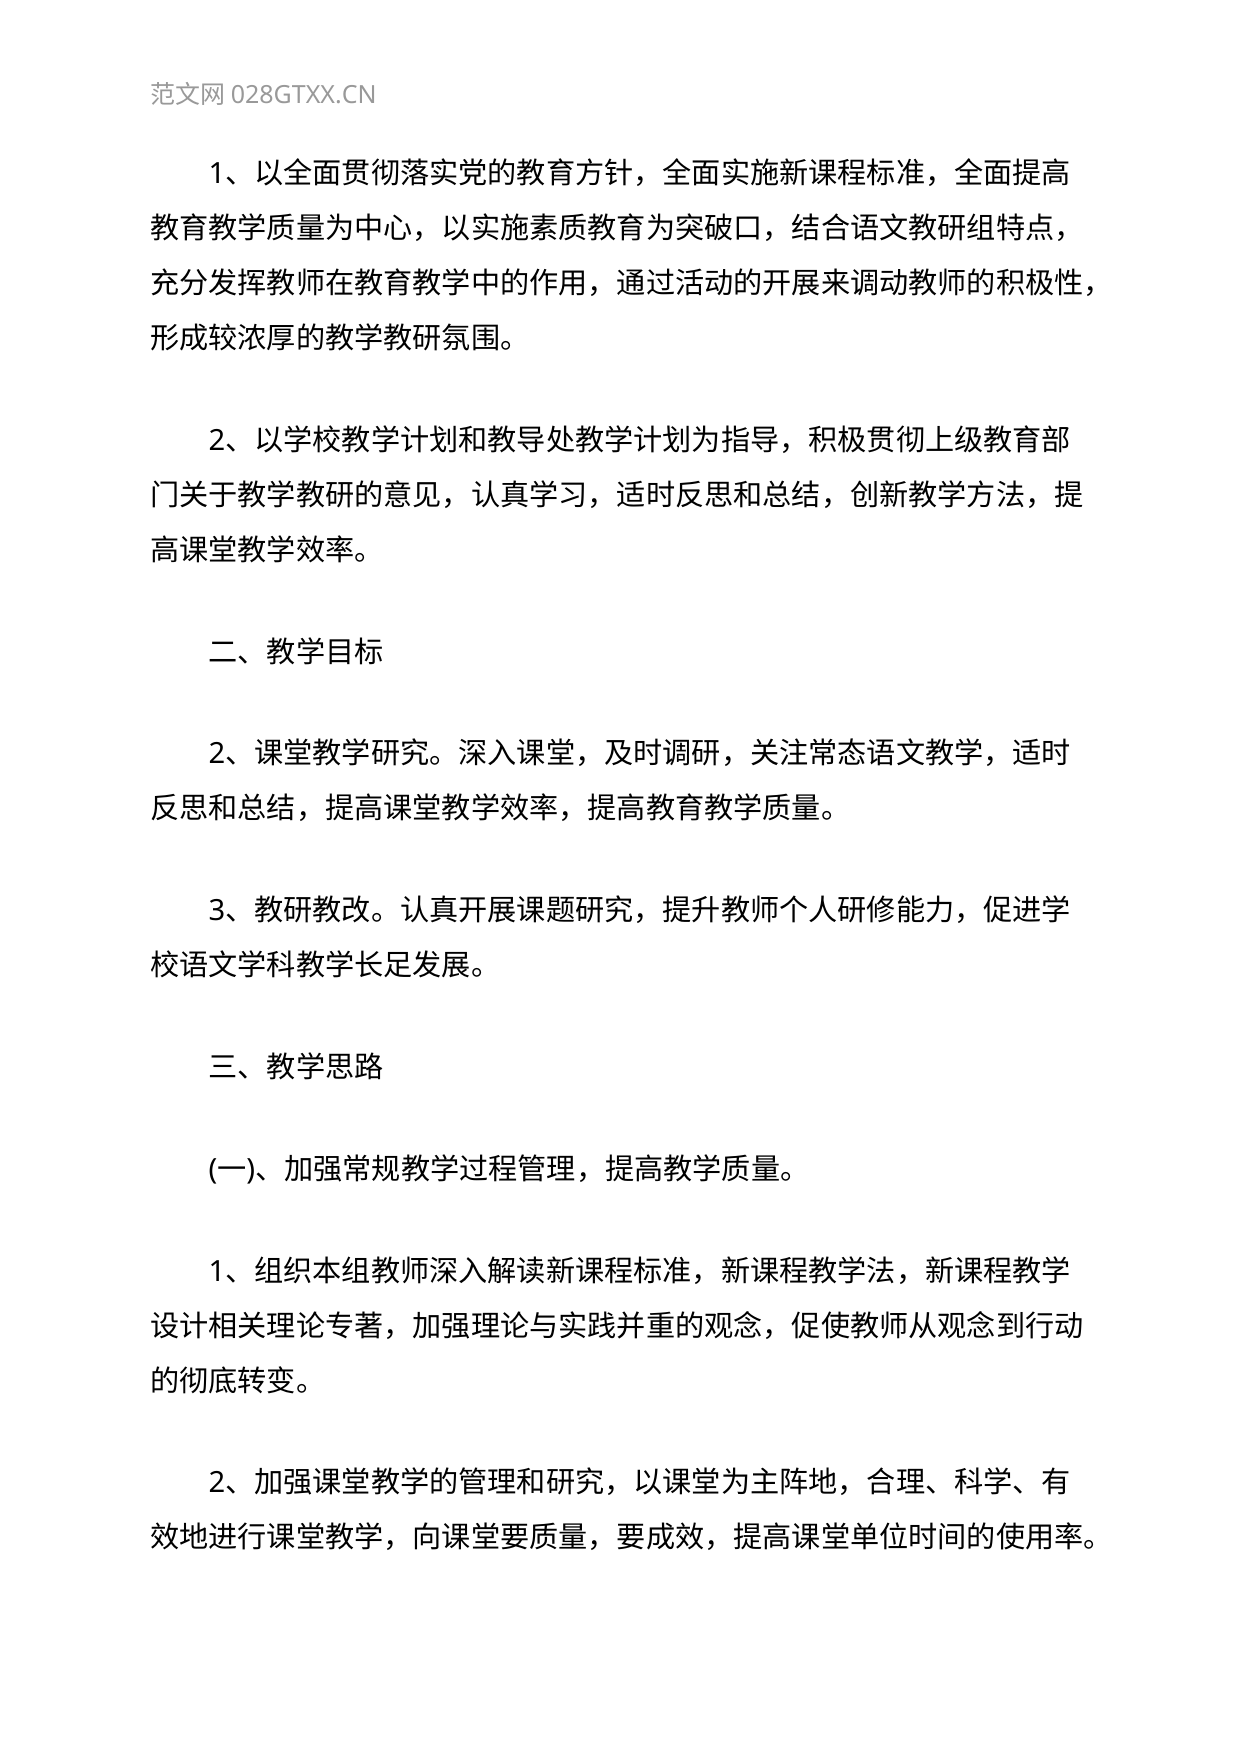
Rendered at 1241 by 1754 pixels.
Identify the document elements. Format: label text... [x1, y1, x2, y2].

text (一)、加强常规教学过程管理，提高教学质量。 [150, 1145, 1090, 1188]
text 1、以全面贯彻落实党的教育方针，全面实施新课程标准，全面提高教育教学质量为中心，以实施素质教育为突破口，结合语文教研组特点，充分发挥教师在教育教学中的作用，通过活动的开展来调动教师的积极性，形成较浓厚的教学教研氛围。 [150, 150, 1090, 357]
text 1、组织本组教师深入解读新课程标准，新课程教学法，新课程教学设计相关理论专著，加强理论与实践并重的观念，促使教师从观念到行动的彻底转变。 [150, 1247, 1090, 1399]
text 2、加强课堂教学的管理和研究，以课堂为主阵地，合理、科学、有效地进行课堂教学，向课堂要质量，要成效，提高课堂单位时间的使用率。 [150, 1459, 1090, 1556]
text 3、教研教改。认真开展课题研究，提升教师个人研修能力，促进学校语文学科教学长足发展。 [150, 887, 1090, 984]
text 二、教学目标 [150, 628, 1090, 671]
text 2、课堂教学研究。深入课堂，及时调研，关注常态语文教学，适时反思和总结，提高课堂教学效率，提高教育教学质量。 [150, 730, 1090, 827]
text 三、教学思路 [150, 1043, 1090, 1086]
text 2、以学校教学计划和教导处教学计划为指导，积极贯彻上级教育部门关于教学教研的意见，认真学习，适时反思和总结，创新教学方法，提高课堂教学效率。 [150, 417, 1090, 569]
